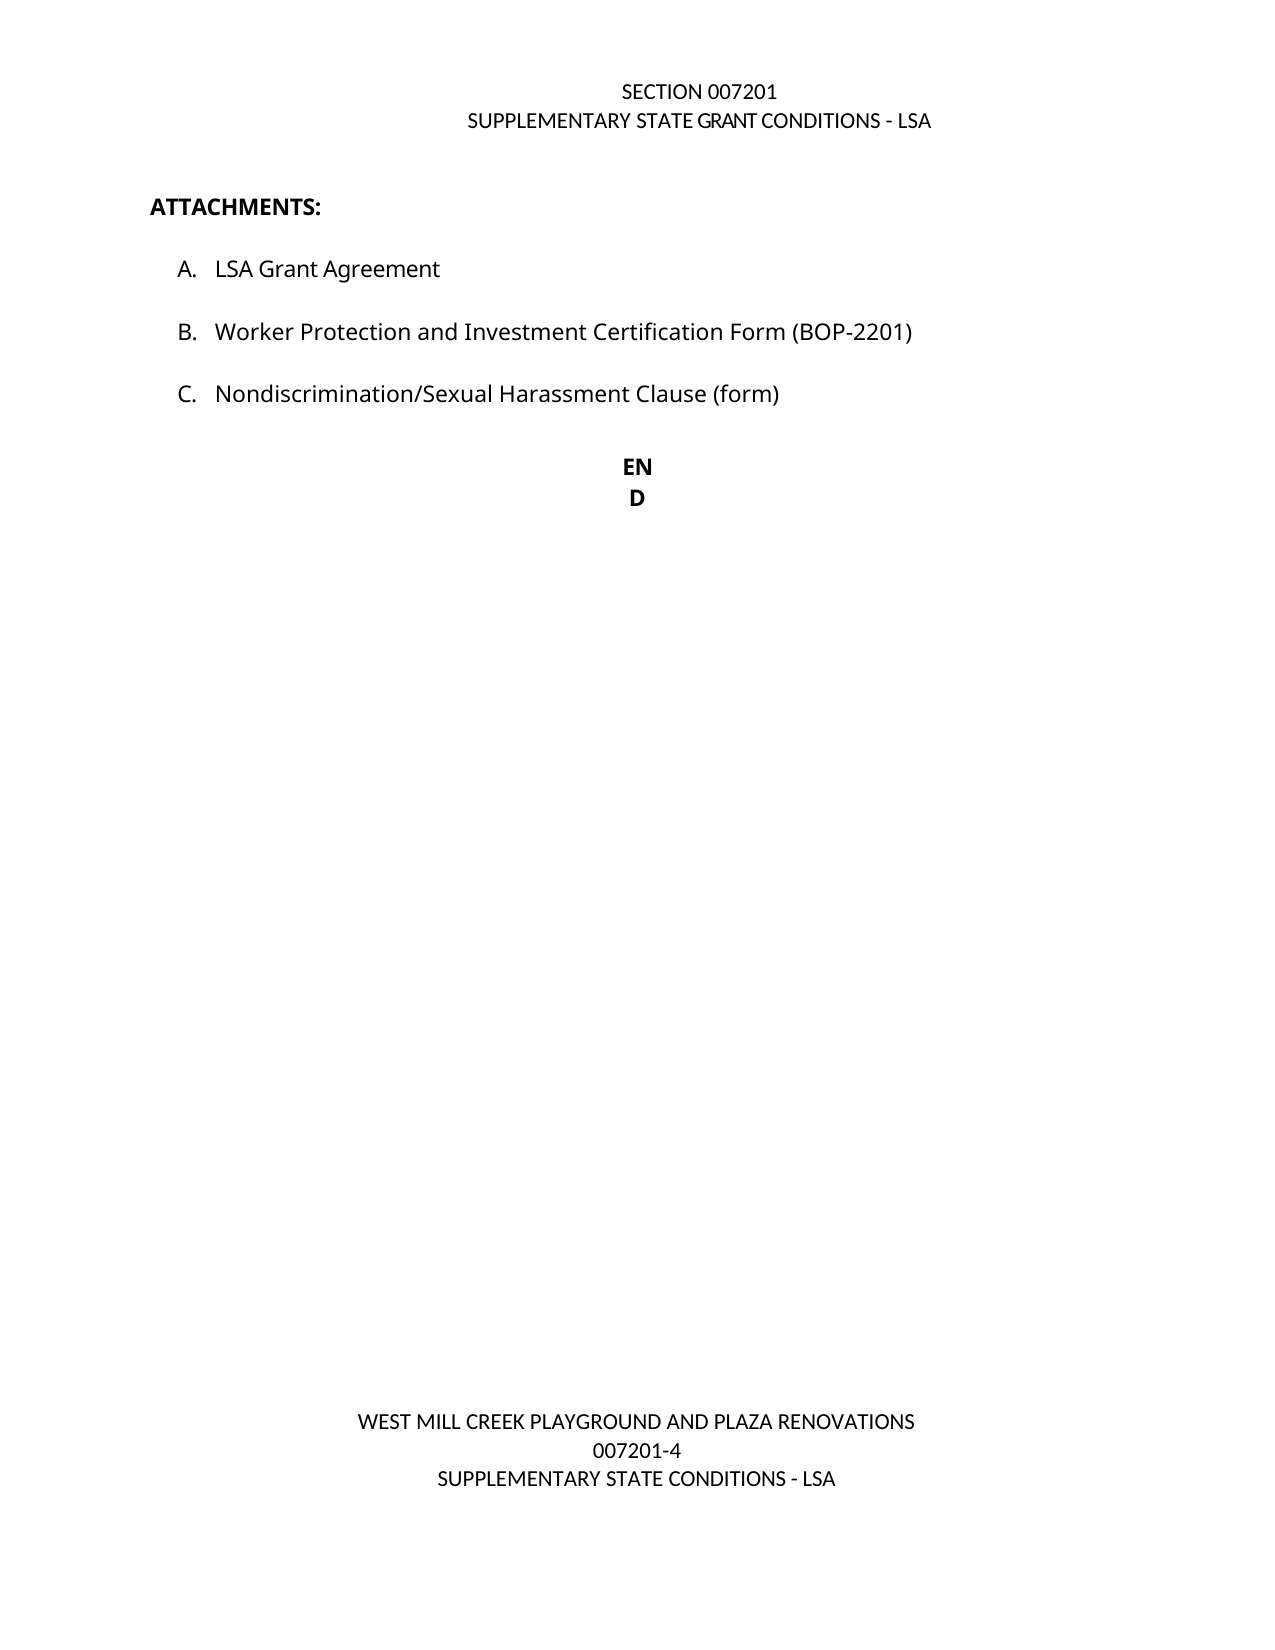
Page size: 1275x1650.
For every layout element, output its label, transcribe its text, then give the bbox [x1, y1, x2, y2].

list Nondiscrimination/Sexual Harassment Clause (form) [177, 378, 1133, 409]
text END [616, 451, 659, 513]
list LSA Grant Agreement [177, 253, 1133, 284]
text ATTACHMENTS: [150, 191, 1133, 222]
list Worker Protection and Investment Certification Form (BOP-2201) [177, 316, 1133, 347]
